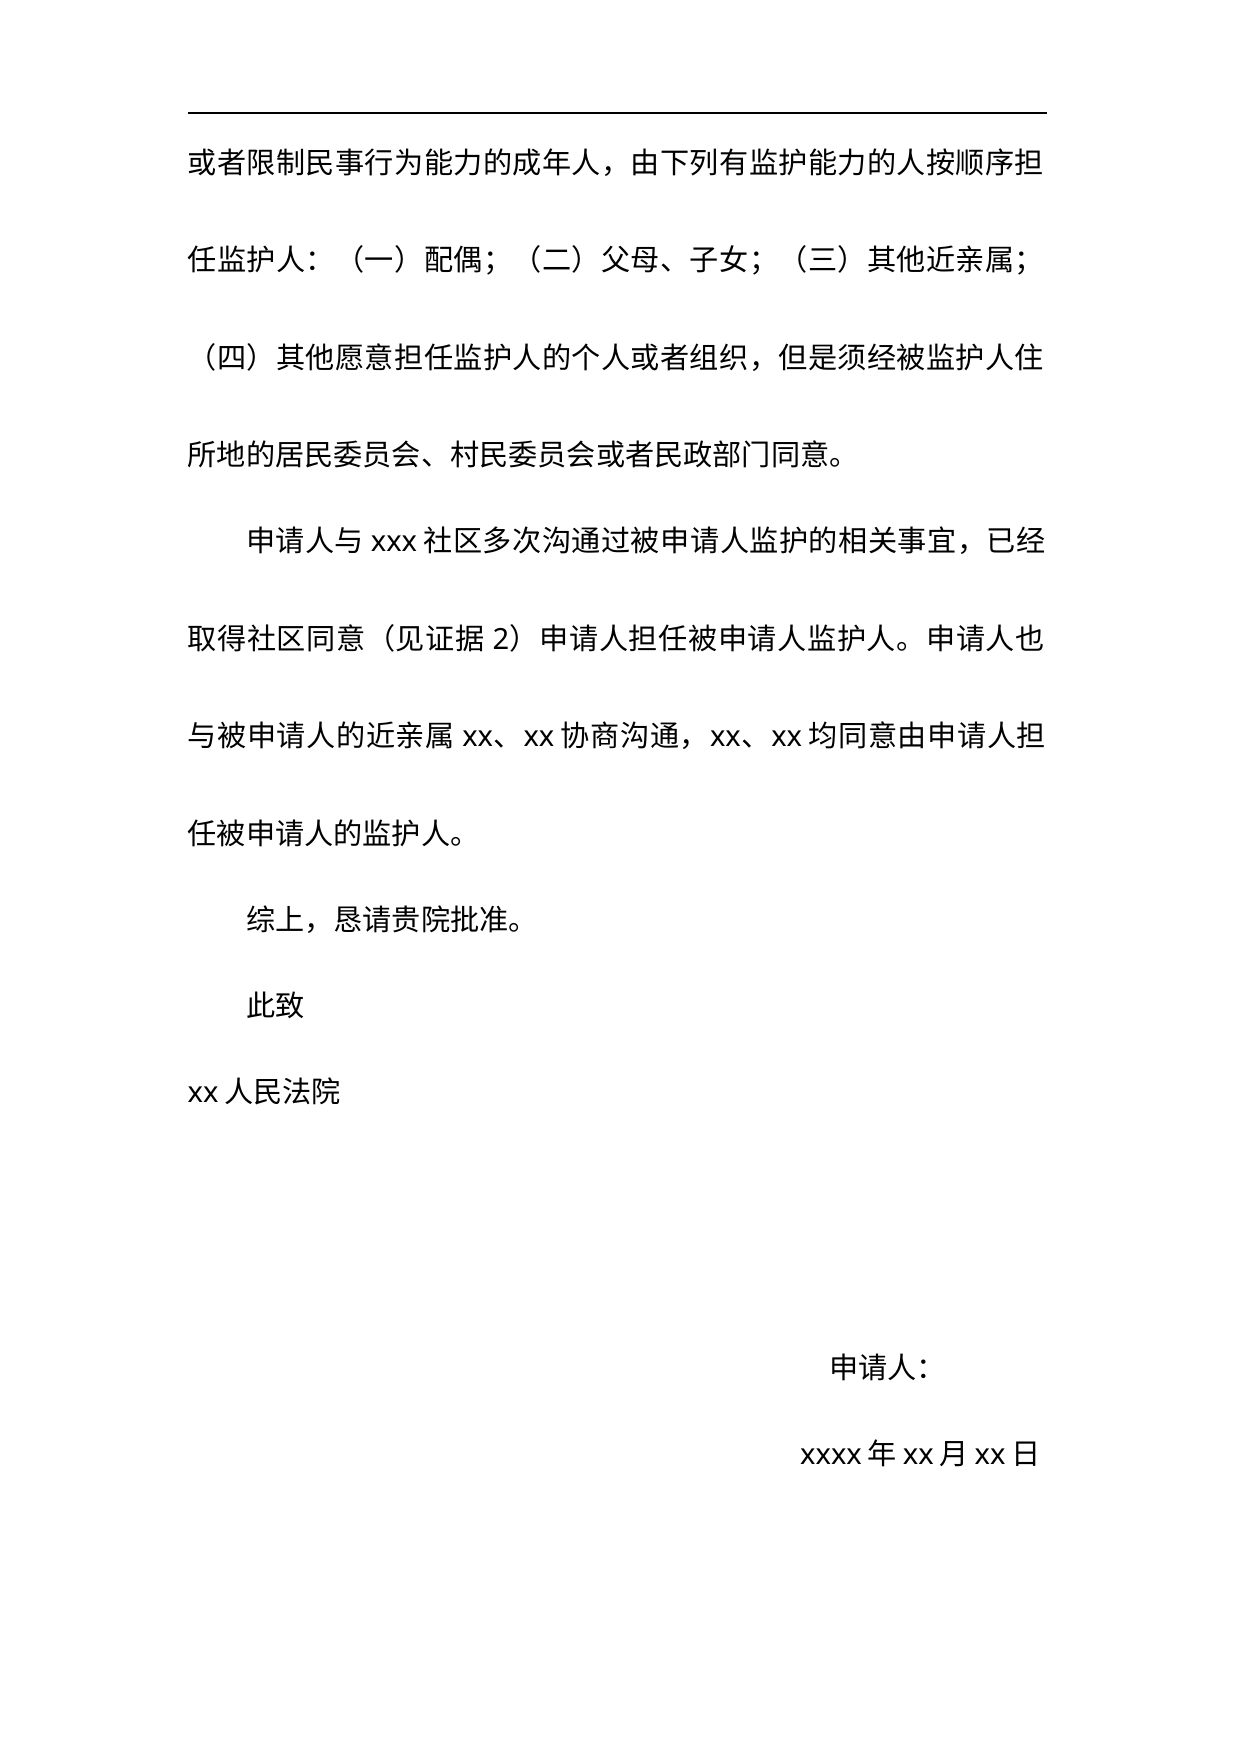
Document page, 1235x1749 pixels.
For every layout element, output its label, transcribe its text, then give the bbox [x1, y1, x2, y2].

text xxxx年xx月xx日 [187, 1419, 1047, 1484]
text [187, 128, 1047, 486]
text 综上，恳请贵院批准。 [187, 885, 1047, 950]
text xx人民法院 [187, 1058, 1047, 1123]
text 此致 [187, 971, 1047, 1036]
text 申请人： [187, 1333, 1047, 1398]
text 申请人与xxx社区多次沟通过被申请人监护的相关事宜，已经取得社区同意（见证据2）申请人担任被申请人监护人。申请人也与被申请人的近亲属xx、xx协商沟通，xx、xx均同意由申请人担任被申请人的监护人。 [187, 507, 1047, 864]
